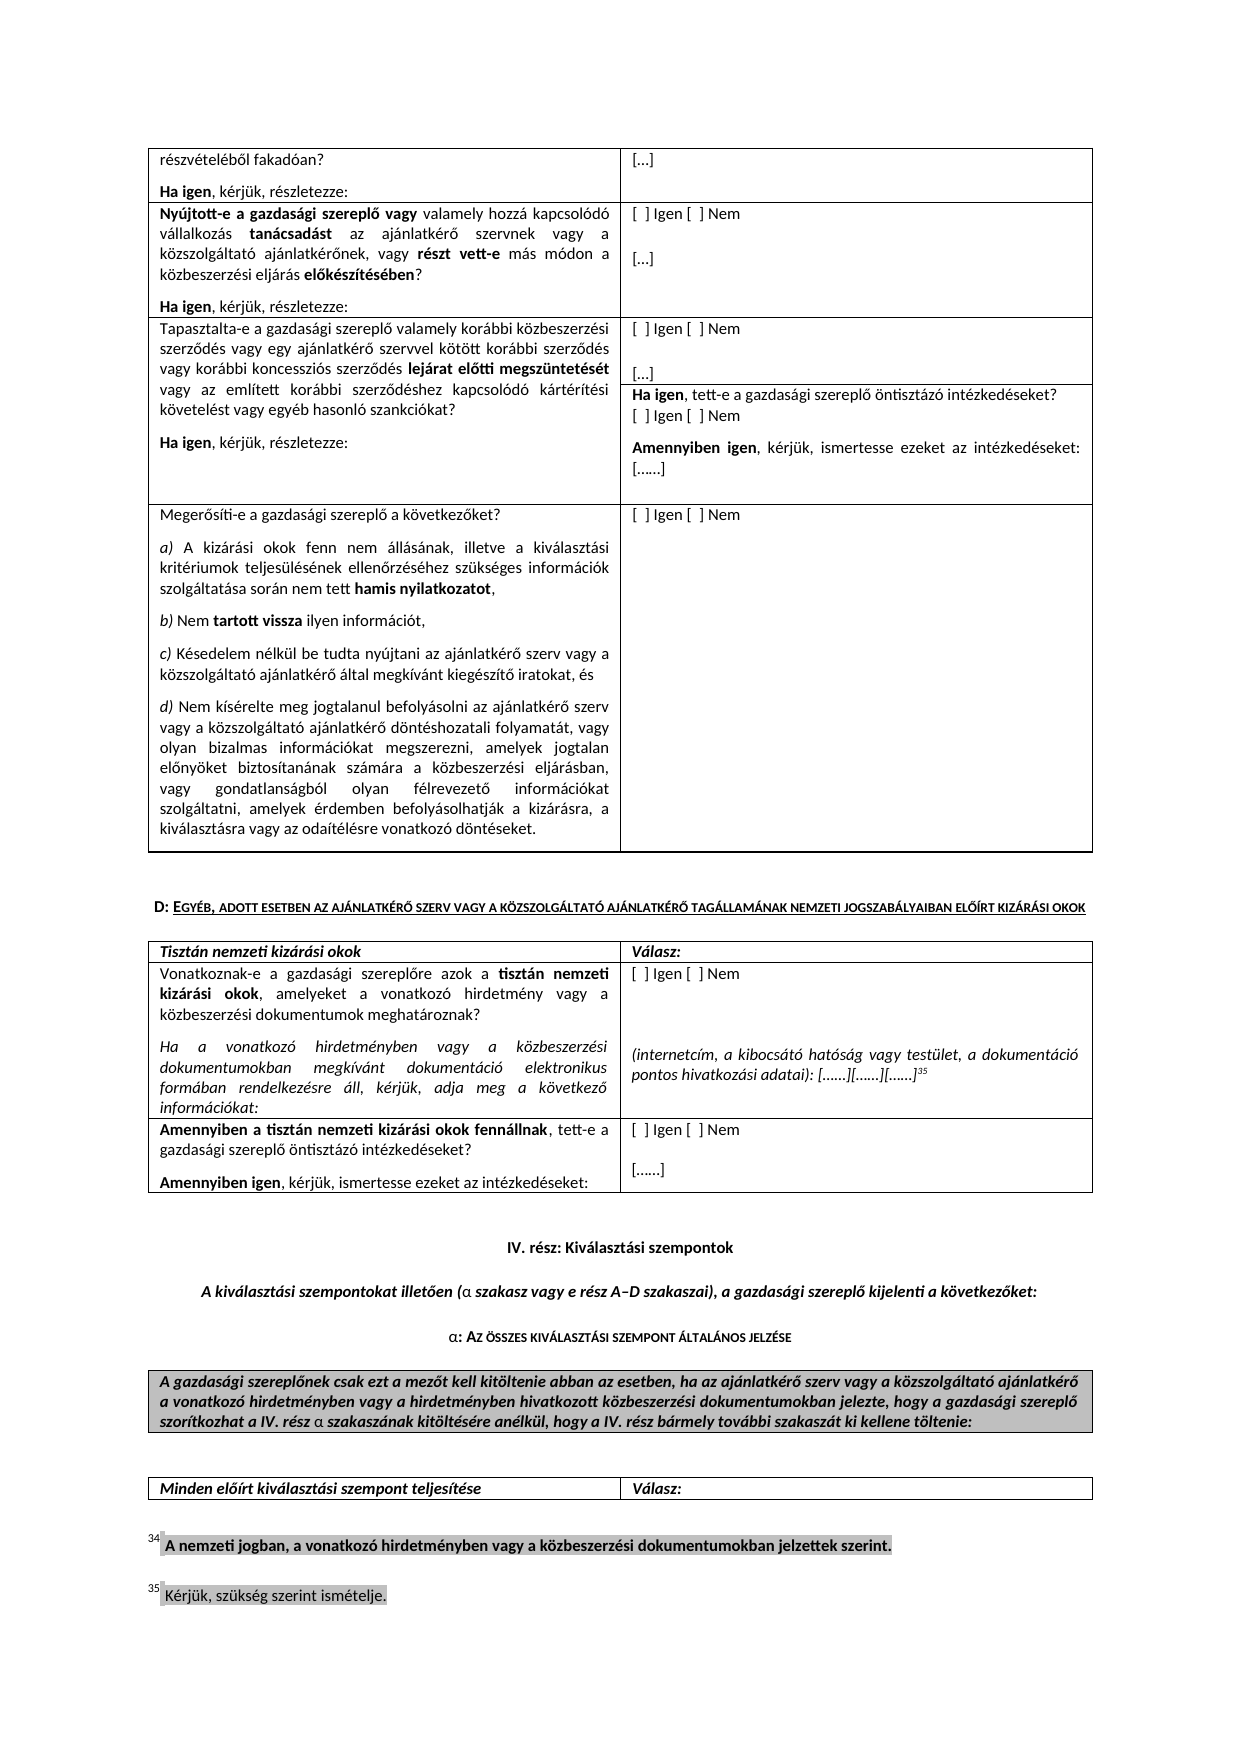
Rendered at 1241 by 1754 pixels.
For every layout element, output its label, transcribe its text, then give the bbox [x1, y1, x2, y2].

text A kiválasztási szempontokat illetően (α szakasz vagy e rész A–D szakaszai), a gazdasági szereplő kijelenti a következőket: [148, 1282, 1092, 1302]
table_cell Nyújtott-e a gazdasági szereplő vagy valamely hozzá kapcsolódó vállalkozás tanácsadást az ajánlatkérő szervnek vagy a közszolgáltató ajánlatkérőnek, vagy részt vett-e más módon a közbeszerzési eljárás előkészítésében? Ha igen, kérjük, részletezze: [149, 203, 620, 317]
text IV. rész: Kiválasztási szempontok [148, 1237, 1092, 1258]
table_cell [ ] Igen [ ] Nem [621, 505, 1092, 851]
text D: EGYÉB, ADOTT ESETBEN AZ AJÁNLATKÉRŐ SZERV VAGY A KÖZSZOLGÁLTATÓ AJÁNLATKÉRŐ TAGÁLLAMÁNAK NEMZETI JOGSZABÁLYAIBAN ELŐÍRT KIZÁRÁSI OKOK [148, 897, 1092, 917]
table_header Minden előírt kiválasztási szempont teljesítése [149, 1478, 620, 1498]
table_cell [149, 149, 620, 202]
text α: AZ ÖSSZES KIVÁLASZTÁSI SZEMPONT ÁLTALÁNOS JELZÉSE [148, 1326, 1092, 1346]
table_cell [ ] Igen [ ] Nem [……] [621, 1119, 1092, 1192]
table_cell Ha igen, tett-e a gazdasági szereplő öntisztázó intézkedéseket? [ ] Igen [ ] Nem Amennyiben igen, kérjük, ismertesse ezeket az intézkedéseket: [……] [621, 385, 1092, 503]
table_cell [621, 149, 1092, 202]
table_cell Megerősíti-e a gazdasági szereplő a következőket? a) A kizárási okok fenn nem állásának, illetve a kiválasztási kritériumok teljesülésének ellenőrzéséhez szükséges információk szolgáltatása során nem tett hamis nyilatkozatot, b) Nem tartott vissza ilyen információt, c) Késedelem nélkül be tudta nyújtani az ajánlatkérő szerv vagy a közszolgáltató ajánlatkérő által megkívánt kiegészítő iratokat, és d) Nem kísérelte meg jogtalanul befolyásolni az ajánlatkérő szerv vagy a közszolgáltató ajánlatkérő döntéshozatali folyamatát, vagy olyan bizalmas információkat megszerezni, amelyek jogtalan előnyöket biztosítanának számára a közbeszerzési eljárásban, vagy gondatlanságból olyan félrevezető információkat szolgáltatni, amelyek érdemben befolyásolhatják a kizárásra, a kiválasztásra vagy az odaítélésre vonatkozó döntéseket. [149, 505, 620, 851]
table_header Válasz: [621, 1478, 1092, 1498]
table_cell Tapasztalta-e a gazdasági szereplő valamely korábbi közbeszerzési szerződés vagy egy ajánlatkérő szervvel kötött korábbi szerződés vagy korábbi koncessziós szerződés lejárat előtti megszüntetését vagy az említett korábbi szerződéshez kapcsolódó kártérítési követelést vagy egyéb hasonló szankciókat? Ha igen, kérjük, részletezze: [149, 318, 620, 503]
table_cell [ ] Igen [ ] Nem […] [621, 203, 1092, 317]
table_cell Amennyiben a tisztán nemzeti kizárási okok fennállnak, tett-e a gazdasági szereplő öntisztázó intézkedéseket? Amennyiben igen, kérjük, ismertesse ezeket az intézkedéseket: [149, 1119, 620, 1192]
table_header Tisztán nemzeti kizárási okok [149, 942, 620, 962]
table_header A gazdasági szereplőnek csak ezt a mezőt kell kitöltenie abban az esetben, ha az ajánlatkérő szerv vagy a közszolgáltató ajánlatkérő a vonatkozó hirdetményben vagy a hirdetményben hivatkozott közbeszerzési dokumentumokban jelezte, hogy a gazdasági szereplő szorítkozhat a IV. rész α szakaszának kitöltésére anélkül, hogy a IV. rész bármely további szakaszát ki kellene töltenie: [149, 1371, 1092, 1432]
table_header Válasz: [621, 942, 1092, 962]
table_cell Vonatkoznak-e a gazdasági szereplőre azok a tisztán nemzeti kizárási okok, amelyeket a vonatkozó hirdetmény vagy a közbeszerzési dokumentumok meghatároznak? Ha a vonatkozó hirdetményben vagy a közbeszerzési dokumentumokban megkívánt dokumentáció elektronikus formában rendelkezésre áll, kérjük, adja meg a következő információkat: [149, 963, 620, 1118]
table_cell [ ] Igen [ ] Nem (internetcím, a kibocsátó hatóság vagy testület, a dokumentáció pontos hivatkozási adatai): [……][……][……] [621, 963, 1092, 1118]
table_cell [ ] Igen [ ] Nem […] [621, 318, 1092, 384]
